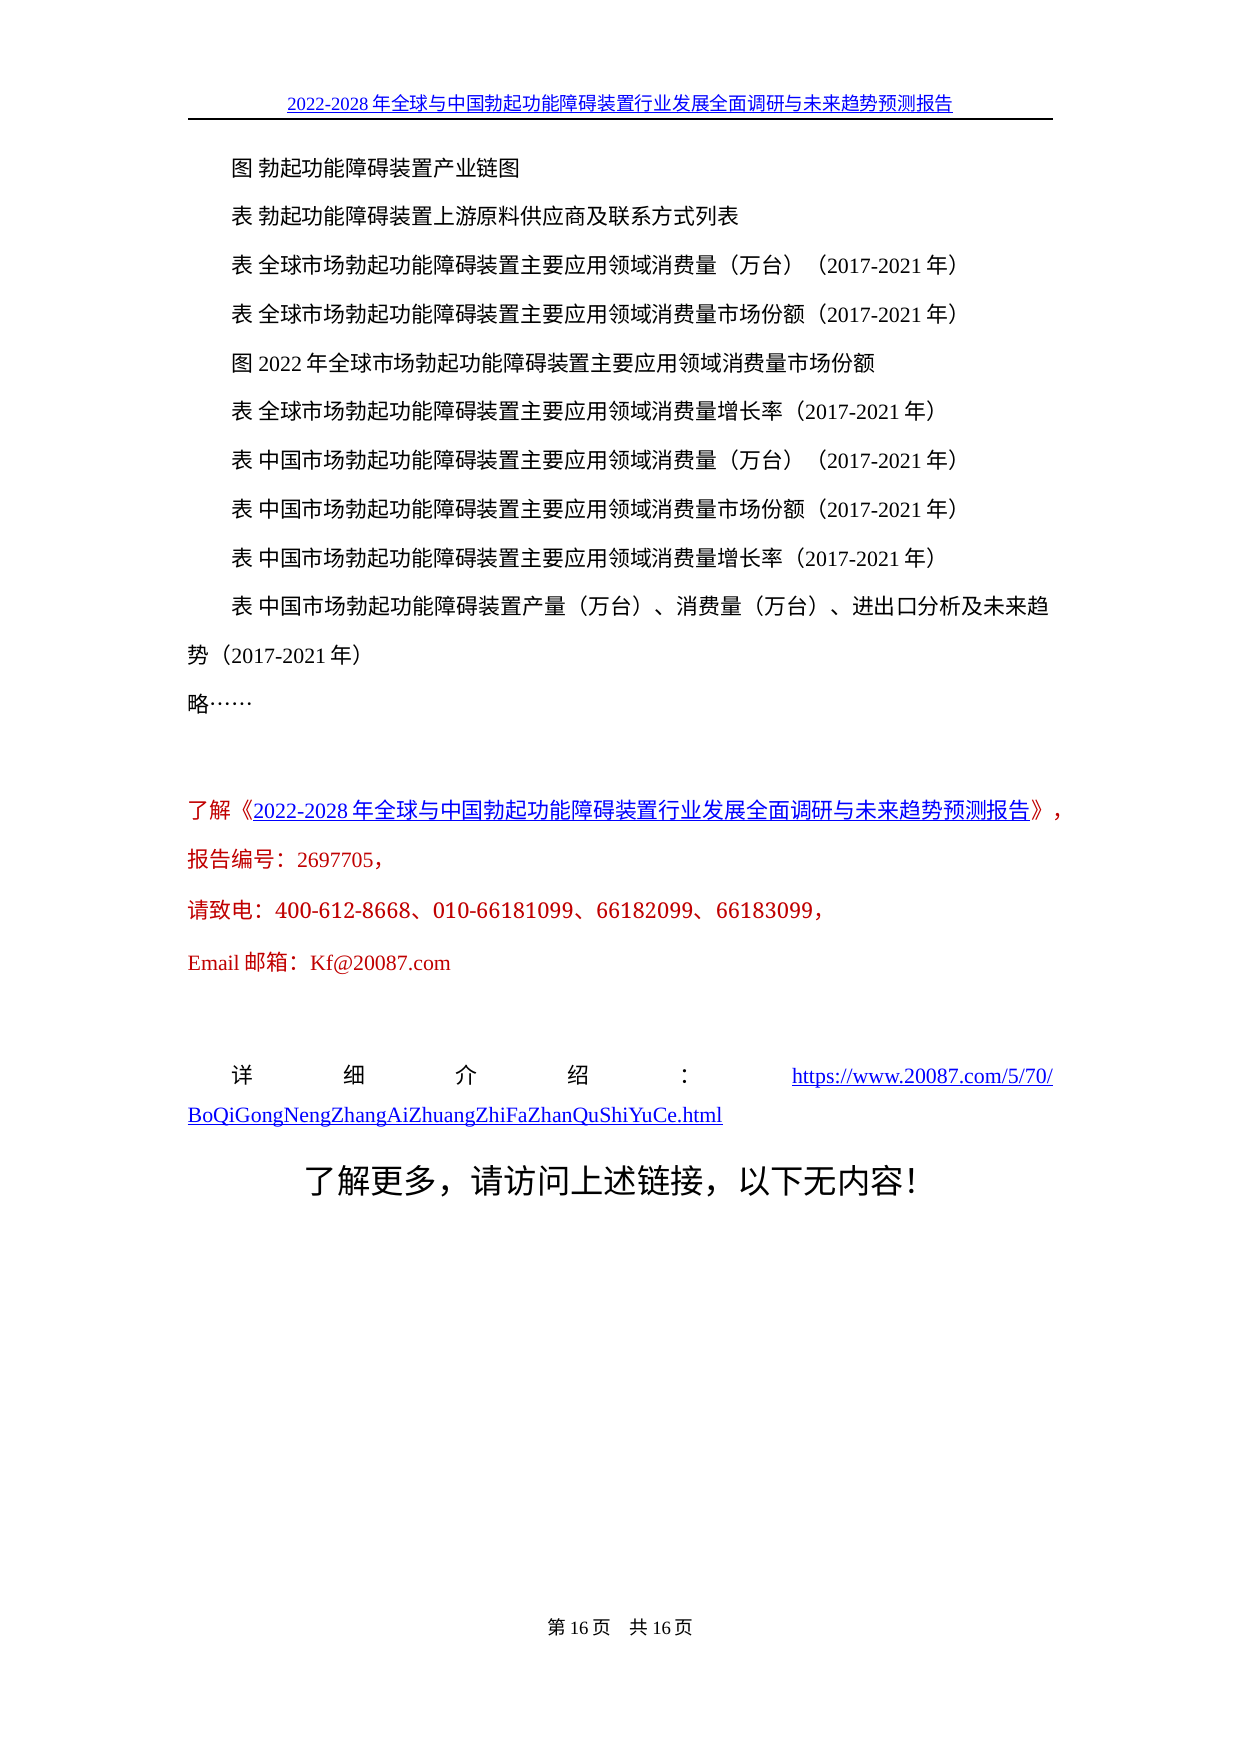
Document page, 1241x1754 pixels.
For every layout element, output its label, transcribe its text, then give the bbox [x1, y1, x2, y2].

text 了解《2022-2028年全球与中国勃起功能障碍装置行业发展全面调研与未来趋势预测报告》，报告编号：2697705， [187, 793, 1053, 874]
text 请致电：400-612-8668、010-66181099、66182099、66183099， [187, 893, 1053, 926]
text 详细介绍：https://www.20087.com/5/70/BoQiGongNengZhangAiZhuangZhiFaZhanQuShiYuCe.html [187, 1058, 1053, 1131]
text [187, 150, 1053, 719]
text Email邮箱：Kf@20087.com [187, 945, 1053, 977]
title 了解更多，请访问上述链接，以下无内容！ [187, 1147, 1053, 1212]
